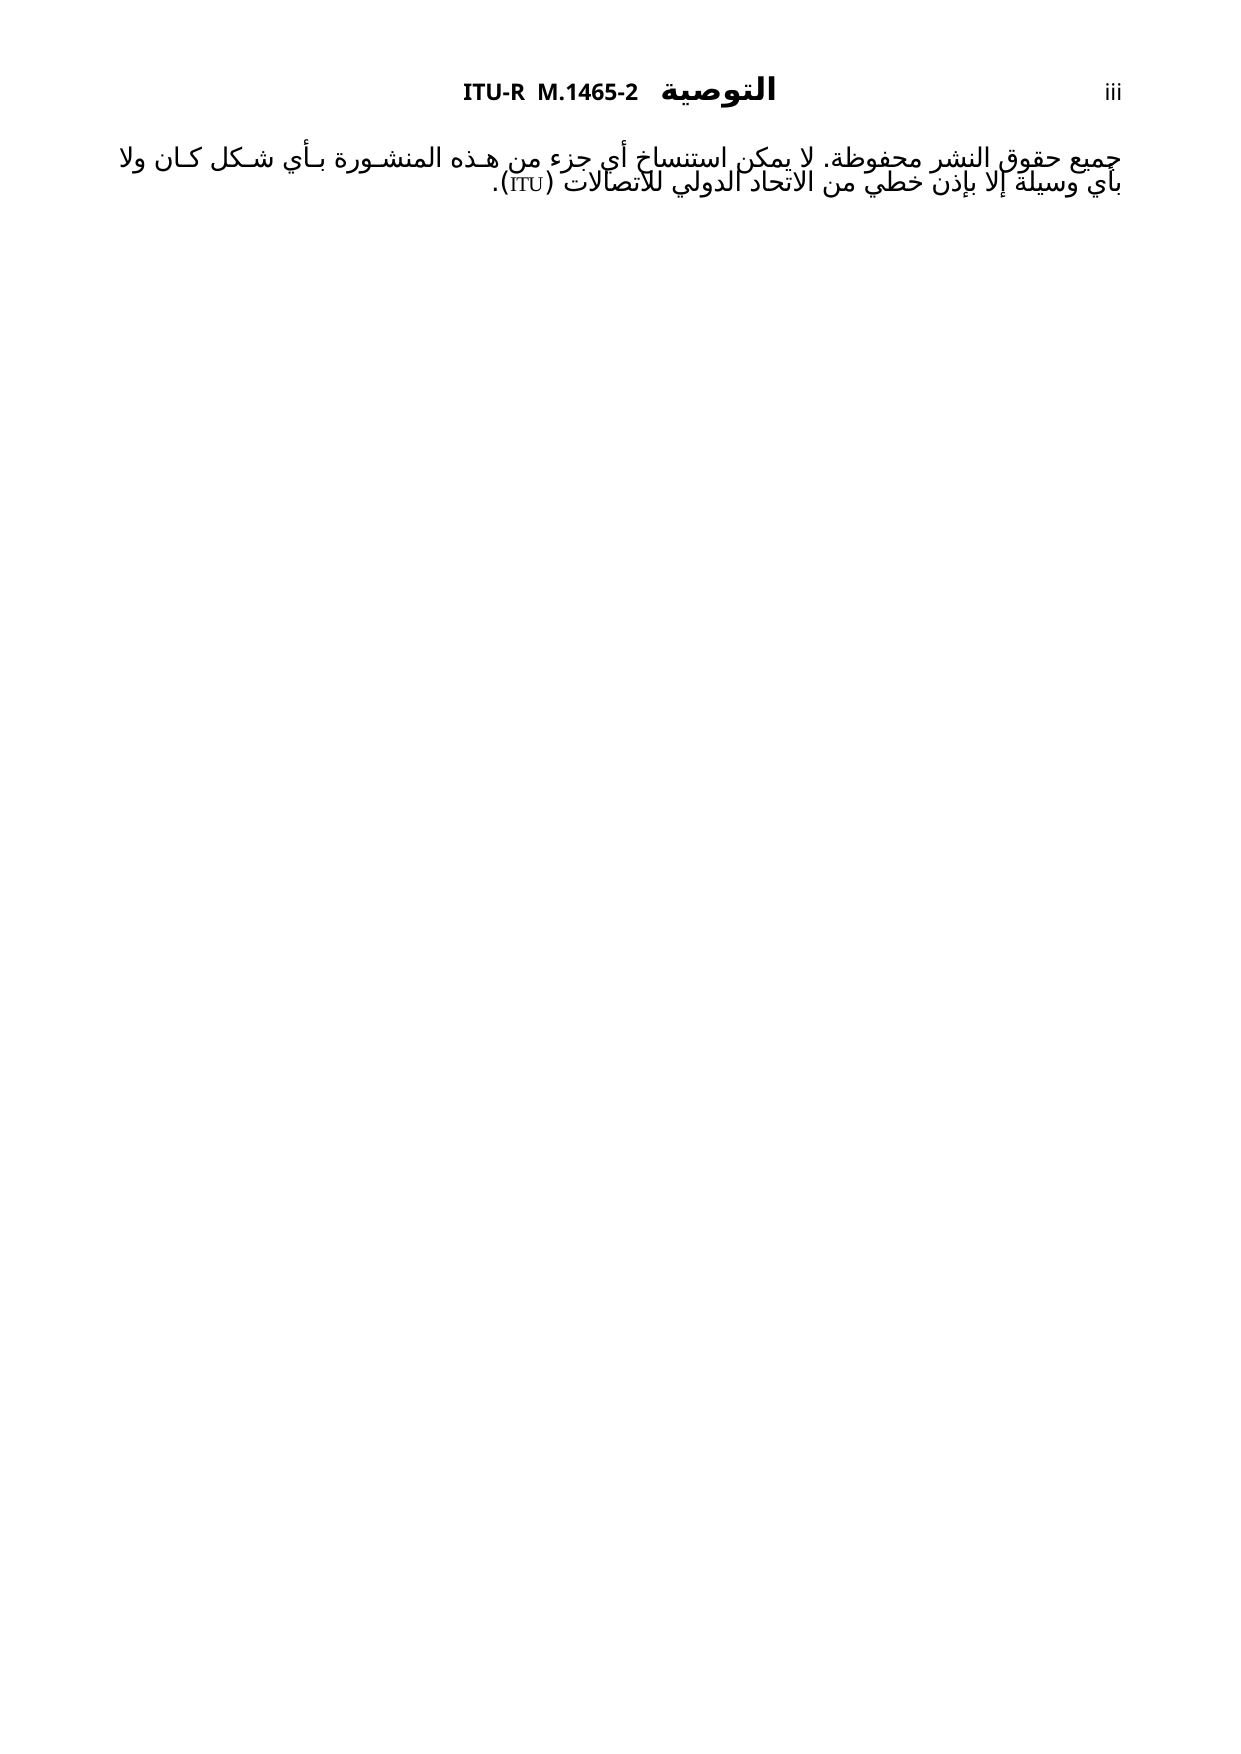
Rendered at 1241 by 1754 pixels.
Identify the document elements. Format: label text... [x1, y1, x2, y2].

text جميع حقوق النشر محفوظة. لا يمكن استنساخ أي جزء من هذه المنشورة بأي شكل كان ولا بأي وسيلة إلا بإذن خطي من الاتحاد الدولي للاتصالات (ITU). [118, 148, 1122, 198]
